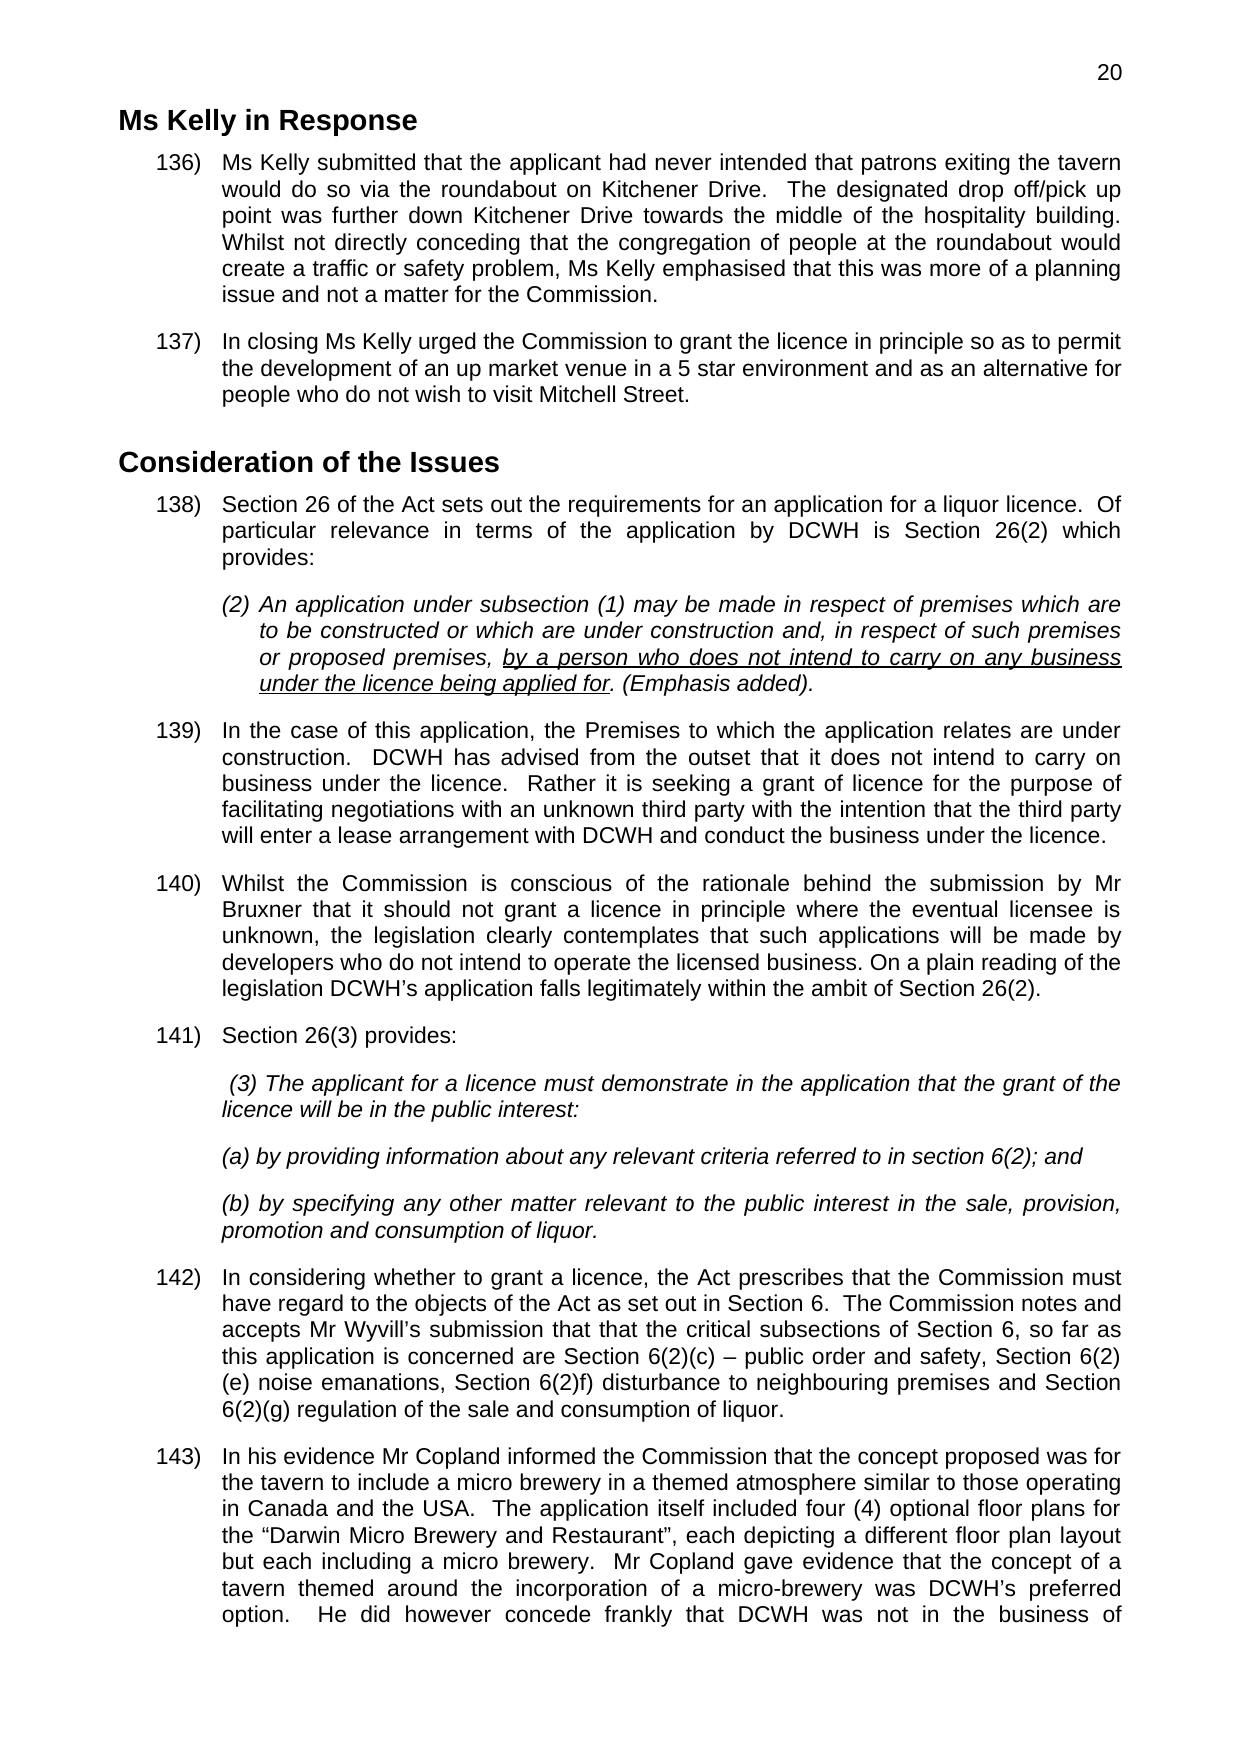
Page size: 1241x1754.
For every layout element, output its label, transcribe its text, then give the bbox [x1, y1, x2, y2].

text (3) The applicant for a licence must demonstrate in the application that the grant of the licence will be in the public interest: [222, 1069, 1122, 1122]
subtitle Consideration of the Issues [118, 445, 1122, 478]
text (b) by specifying any other matter relevant to the public interest in the sale, provision, promotion and consumption of liquor. [222, 1190, 1122, 1243]
list Section 26(3) provides: [156, 1022, 1122, 1049]
list An application under subsection (1) may be made in respect of premises which are to be constructed or which are under construction and, in respect of such premises or proposed premises, by a person who does not intend to carry on any business under the licence being applied for. (Emphasis added). [222, 591, 1122, 696]
text (a) by providing information about any relevant criteria referred to in section 6(2); and [222, 1143, 1122, 1169]
subtitle Ms Kelly in Response [118, 103, 1122, 137]
list In closing Ms Kelly urged the Commission to grant the licence in principle so as to permit the development of an up market venue in a 5 star environment and as an alternative for people who do not wish to visit Mitchell Street. [156, 328, 1122, 407]
list In the case of this application, the Premises to which the application relates are under construction. DCWH has advised from the outset that it does not intend to carry on business under the licence. Rather it is seeking a grant of licence for the purpose of facilitating negotiations with an unknown third party with the intention that the third party will enter a lease arrangement with DCWH and conduct the business under the licence. [156, 717, 1122, 849]
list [156, 1443, 1122, 1627]
list Ms Kelly submitted that the applicant had never intended that patrons exiting the tavern would do so via the roundabout on Kitchener Drive. The designated drop off/pick up point was further down Kitchener Drive towards the middle of the hospitality building. Whilst not directly conceding that the congregation of people at the roundabout would create a traffic or safety problem, Ms Kelly emphasised that this was more of a planning issue and not a matter for the Commission. [156, 149, 1122, 307]
list Whilst the Commission is conscious of the rationale behind the submission by Mr Bruxner that it should not grant a licence in principle where the eventual licensee is unknown, the legislation clearly contemplates that such applications will be made by developers who do not intend to operate the licensed business. On a plain reading of the legislation DCWH’s application falls legitimately within the ambit of Section 26(2). [156, 870, 1122, 1001]
list In considering whether to grant a licence, the Act prescribes that the Commission must have regard to the objects of the Act as set out in Section 6. The Commission notes and accepts Mr Wyvill’s submission that that the critical subsections of Section 6, so far as this application is concerned are Section 6(2)(c) – public order and safety, Section 6(2)(e) noise emanations, Section 6(2)f) disturbance to neighbouring premises and Section 6(2)(g) regulation of the sale and consumption of liquor. [156, 1264, 1122, 1422]
list Section 26 of the Act sets out the requirements for an application for a liquor licence. Of particular relevance in terms of the application by DCWH is Section 26(2) which provides: [156, 491, 1122, 570]
